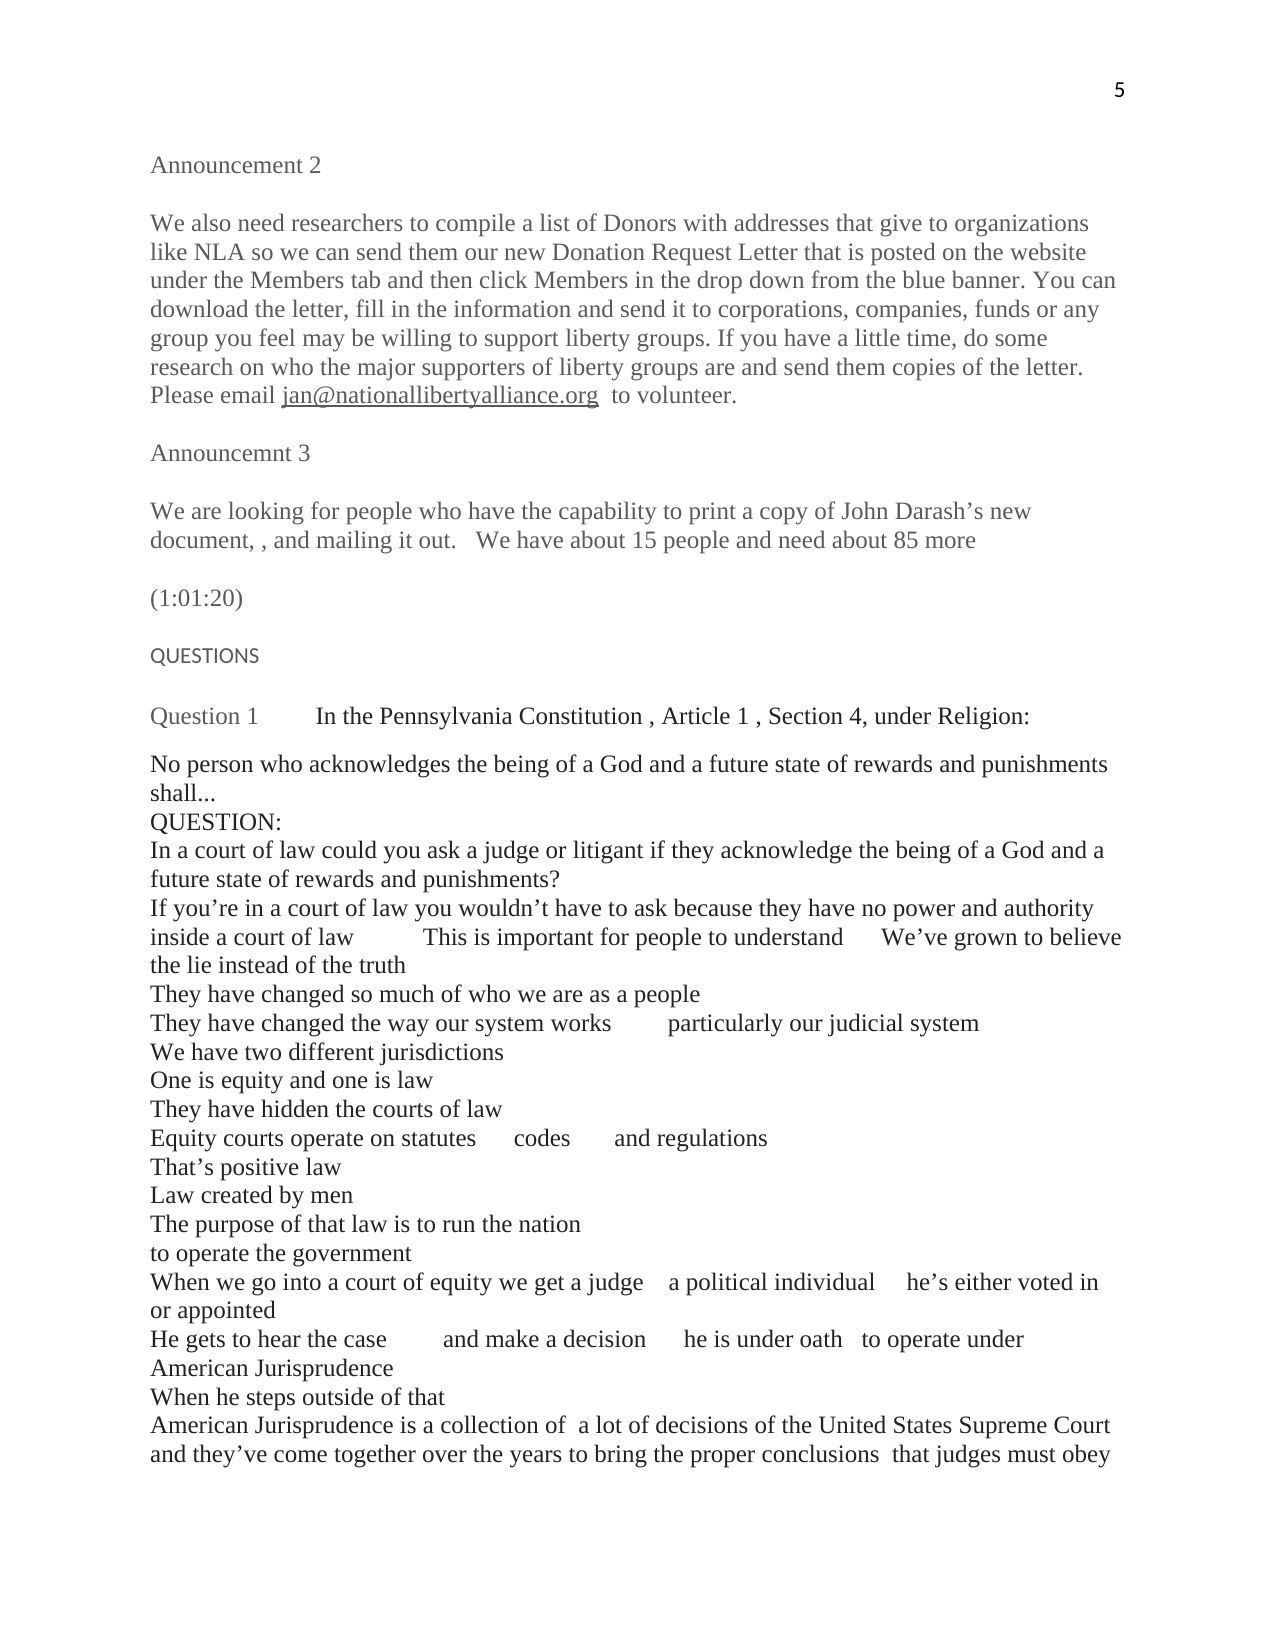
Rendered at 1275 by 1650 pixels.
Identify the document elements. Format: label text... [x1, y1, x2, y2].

text He gets to hear the case and make a decision he is under oath to operate under American Jurisprudence [150, 1324, 1125, 1382]
text We have two different jurisdictions [150, 1037, 1125, 1065]
text The purpose of that law is to run the nation [150, 1209, 1125, 1238]
text Announcemnt 3 [150, 438, 1125, 467]
text to operate the government [150, 1238, 1125, 1267]
text That’s positive law [150, 1152, 1125, 1180]
text (1:01:20) [150, 583, 1125, 612]
text If you’re in a court of law you wouldn’t have to ask because they have no power and authority inside a court of law This is important for people to understand We’ve grown to believe the lie instead of the truth [150, 893, 1125, 979]
text One is equity and one is law [150, 1065, 1125, 1094]
text QUESTION: [150, 807, 1125, 835]
text Law created by men [150, 1180, 1125, 1209]
text Announcement 2 [150, 150, 1125, 179]
text No person who acknowledges the being of a God and a future state of rewards and punishments shall... [150, 749, 1125, 807]
text They have changed so much of who we are as a people [150, 979, 1125, 1008]
text When he steps outside of that [150, 1382, 1125, 1410]
text We are looking for people who have the capability to print a copy of John Darash’s new document, , and mailing it out. We have about 15 people and need about 85 more [150, 496, 1125, 554]
text When we go into a court of equity we get a judge a political individual he’s either voted in or appointed [150, 1267, 1125, 1324]
text We also need researchers to compile a list of Donors with addresses that give to organizations like NLA so we can send them our new Donation Request Letter that is posted on the website under the Members tab and then click Members in the drop down from the blue banner. You can download the letter, fill in the information and send it to corporations, companies, funds or any group you feel may be willing to support liberty groups. If you have a little time, do some research on who the major supporters of liberty groups are and send them copies of the letter. Please email jan@nationallibertyalliance.org to volunteer. [150, 208, 1125, 409]
text QUESTIONS Question 1 In the Pennsylvania Constitution , Article 1 , Section 4, under Religion: [150, 641, 1125, 730]
text and they’ve come together over the years to bring the proper conclusions that judges must obey [150, 1439, 1125, 1468]
text American Jurisprudence is a collection of a lot of decisions of the United States Supreme Court [150, 1410, 1125, 1439]
text They have hidden the courts of law [150, 1094, 1125, 1123]
text In a court of law could you ask a judge or litigant if they acknowledge the being of a God and a future state of rewards and punishments? [150, 835, 1125, 893]
text They have changed the way our system works particularly our judicial system [150, 1008, 1125, 1037]
text Equity courts operate on statutes codes and regulations [150, 1123, 1125, 1152]
